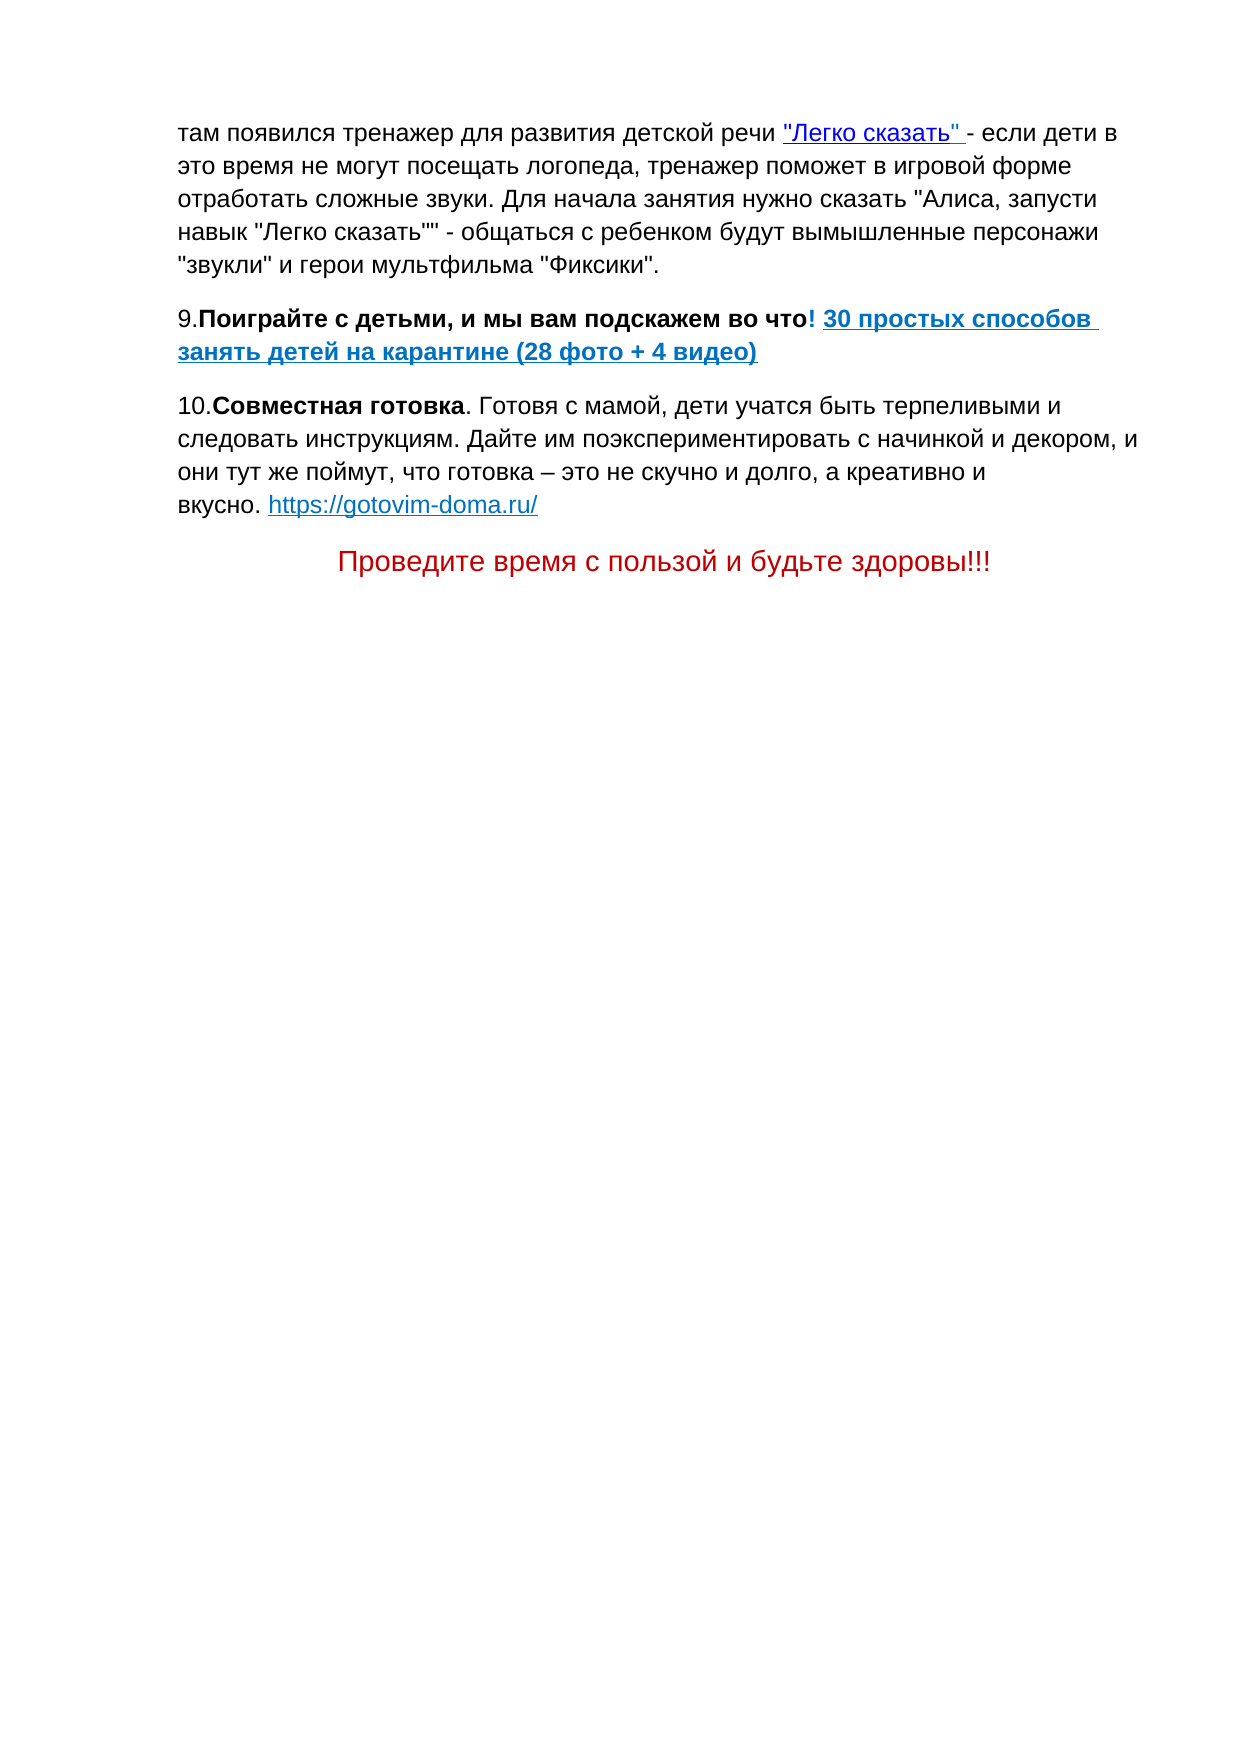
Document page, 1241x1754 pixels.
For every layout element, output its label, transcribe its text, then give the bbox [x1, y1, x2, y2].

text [177, 118, 1152, 279]
text 9.Поиграйте с детьми, и мы вам подскажем во что! 30 простых способов занять детей на карантине (28 фото + 4 видео) [177, 304, 1152, 366]
text Проведите время с пользой и будьте здоровы!!! [177, 544, 1152, 577]
text 10.Совместная готовка. Готовя с мамой, дети учатся быть терпеливыми и следовать инструкциям. Дайте им поэкспериментировать с начинкой и декором, и они тут же поймут, что готовка – это не скучно и долго, а креативно и вкусно. https://gotovim-doma.ru/ [177, 391, 1152, 519]
